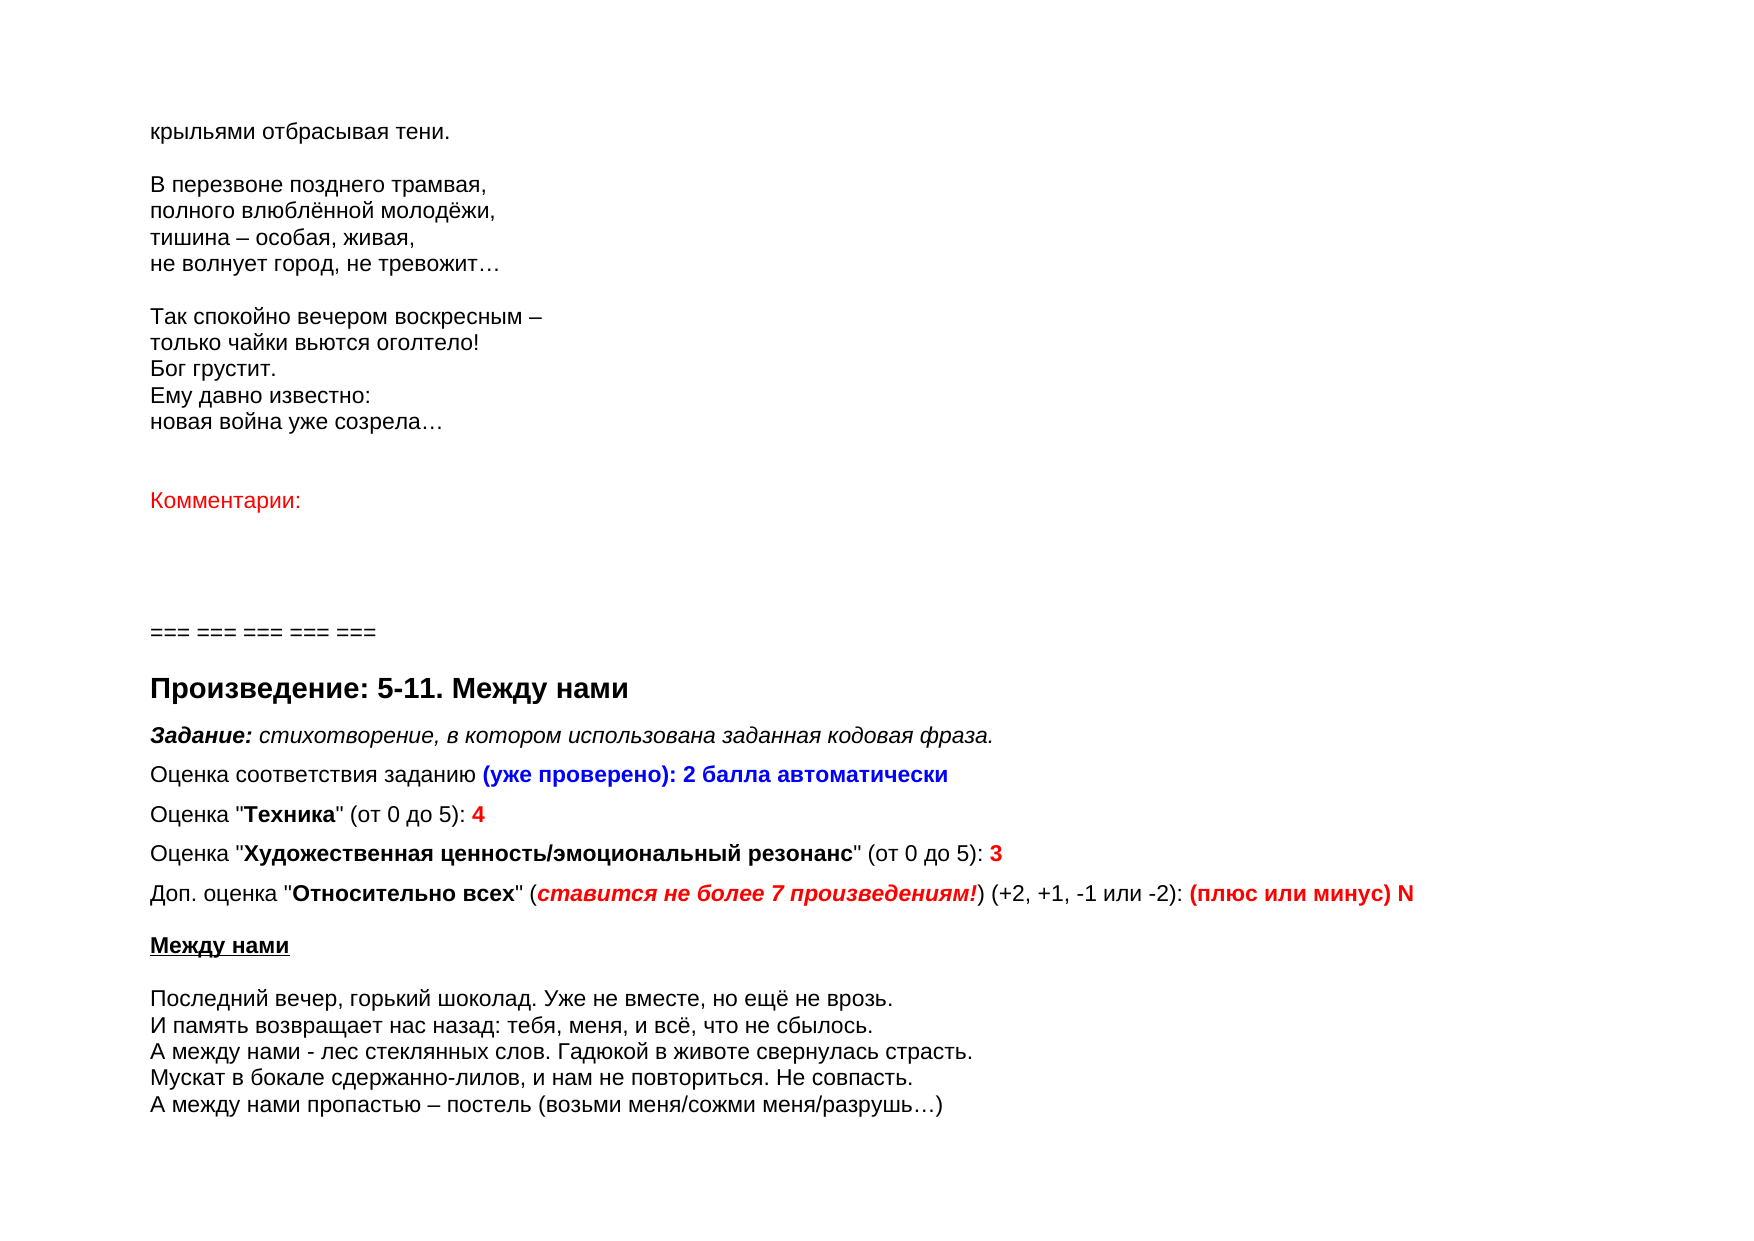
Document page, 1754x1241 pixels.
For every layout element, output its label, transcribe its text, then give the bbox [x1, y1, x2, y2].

text А между нами - лес стеклянных слов. Гадюкой в животе свернулась страсть. [150, 1038, 1604, 1064]
text И память возвращает нас назад: тебя, меня, и всё, что не сбылось. [150, 1012, 1604, 1038]
text Оценка "Художественная ценность/эмоциональный резонанс" (от 0 до 5): 3 [150, 840, 1604, 867]
text А между нами пропастью – постель (возьми меня/сожми меня/разрушь…) [150, 1091, 1604, 1117]
text Доп. оценка "Относительно всех" (ставится не более 7 произведениям!) (+2, +1, -1 или -2): (плюс или минус) N [150, 880, 1604, 906]
text Последний вечер, горький шоколад. Уже не вместе, но ещё не врозь. [150, 985, 1604, 1012]
text новая война уже созрела… [150, 408, 1604, 434]
text не волнует город, не тревожит… [150, 250, 1604, 276]
text Задание: стихотворение, в котором использована заданная кодовая фраза. [150, 722, 1604, 748]
text полного влюблённой молодёжи, [150, 197, 1604, 223]
text Мускат в бокале сдержанно-лилов, и нам не повториться. Не совпасть. [150, 1064, 1604, 1091]
text === === === === === [150, 619, 1604, 645]
text Так спокойно вечером воскресным – [150, 303, 1604, 329]
text В перезвоне позднего трамвая, [150, 171, 1604, 197]
text крыльями отбрасывая тени. [150, 118, 1604, 144]
text Бог грустит. [150, 355, 1604, 382]
text Оценка соответствия заданию (уже проверено): 2 балла автоматически [150, 761, 1604, 788]
text Ему давно известно: [150, 382, 1604, 408]
text только чайки вьются оголтело! [150, 329, 1604, 355]
text Комментарии: [150, 487, 1604, 513]
text тишина – особая, живая, [150, 223, 1604, 250]
text Между нами [150, 932, 1604, 959]
text Оценка "Техника" (от 0 до 5): 4 [150, 801, 1604, 827]
text Произведение: 5-11. Между нами [150, 672, 1604, 705]
